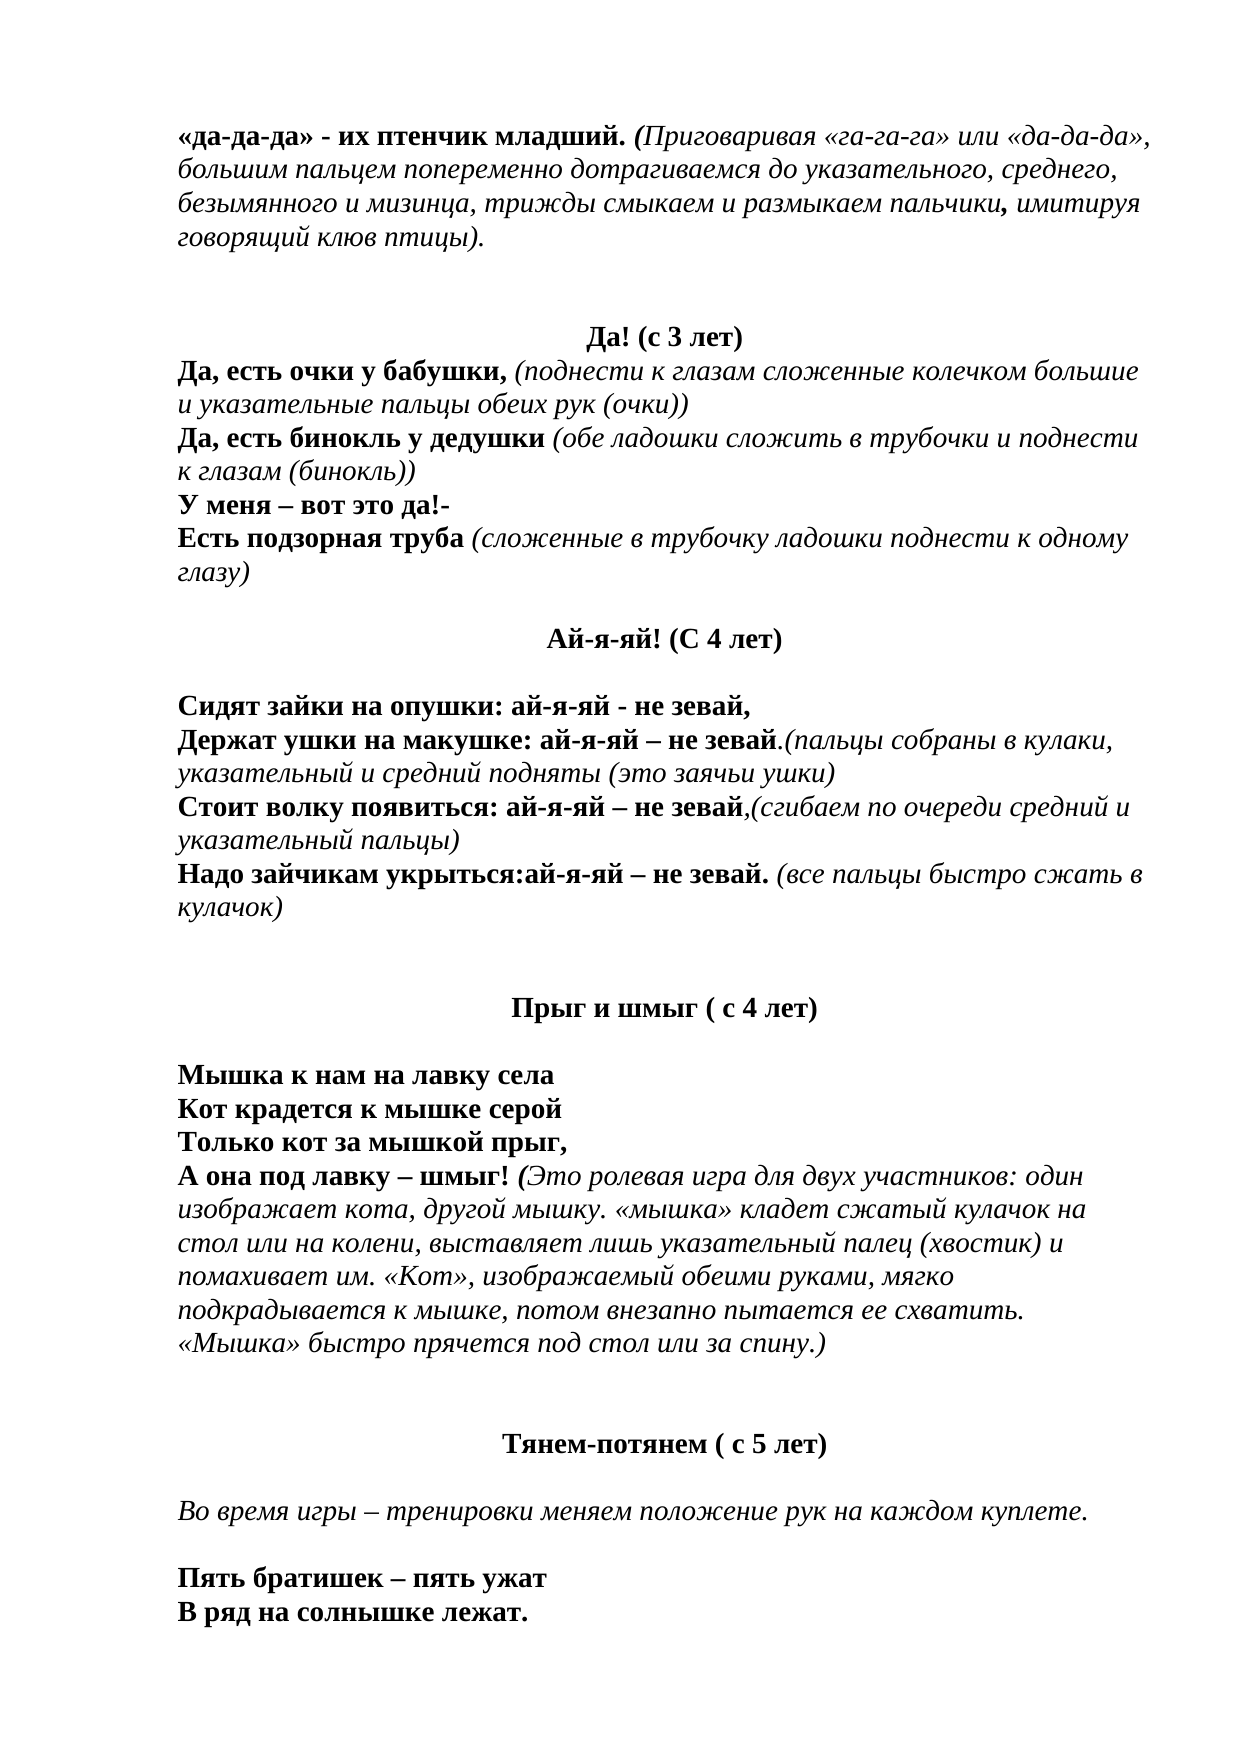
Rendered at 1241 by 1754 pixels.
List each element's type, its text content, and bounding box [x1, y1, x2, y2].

text Сидят зайки на опушки: ай-я-яй - не зевай, [177, 688, 1152, 722]
text Мышка к нам на лавку села [177, 1057, 1152, 1091]
text Ай-я-яй! (С 4 лет) [177, 621, 1152, 655]
text Тянем-потянем ( с 5 лет) [177, 1426, 1152, 1460]
text Да, есть очки у бабушки, (поднести к глазам сложенные колечком большие и указательные пальцы обеих рук (очки)) [177, 353, 1152, 420]
text В ряд на солнышке лежат. [177, 1594, 1152, 1627]
text А она под лавку – шмыг! (Это ролевая игра для двух участников: один изображает кота, другой мышку. «мышка» кладет сжатый кулачок на стол или на колени, выставляет лишь указательный палец (хвостик) и помахивает им. «Кот», изображаемый обеими руками, мягко подкрадывается к мышке, потом внезапно пытается ее схватить. «Мышка» быстро прячется под стол или за спину.) [177, 1158, 1152, 1359]
text Есть подзорная труба (сложенные в трубочку ладошки поднести к одному глазу) [177, 521, 1152, 588]
text Прыг и шмыг ( с 4 лет) [177, 990, 1152, 1024]
text У меня – вот это да!- [177, 487, 1152, 521]
text Да! (с 3 лет) [177, 319, 1152, 353]
text «да-да-да» - их птенчик младший. (Приговаривая «га-га-га» или «да-да-да», большим пальцем попеременно дотрагиваемся до указательного, среднего, безымянного и мизинца, трижды смыкаем и размыкаем пальчики, имитируя говорящий клюв птицы). [177, 118, 1152, 252]
text Надо зайчикам укрыться:ай-я-яй – не зевай. (все пальцы быстро сжать в кулачок) [177, 856, 1152, 923]
text Во время игры – тренировки меняем положение рук на каждом куплете. [177, 1493, 1152, 1527]
text Пять братишек – пять ужат [177, 1560, 1152, 1594]
text Кот крадется к мышке серой [177, 1091, 1152, 1124]
text Только кот за мышкой прыг, [177, 1124, 1152, 1158]
text Держат ушки на макушке: ай-я-яй – не зевай.(пальцы собраны в кулаки, указательный и средний подняты (это заячьи ушки) [177, 722, 1152, 789]
text Да, есть бинокль у дедушки (обе ладошки сложить в трубочки и поднести к глазам (бинокль)) [177, 420, 1152, 487]
text Стоит волку появиться: ай-я-яй – не зевай,(сгибаем по очереди средний и указательный пальцы) [177, 789, 1152, 856]
